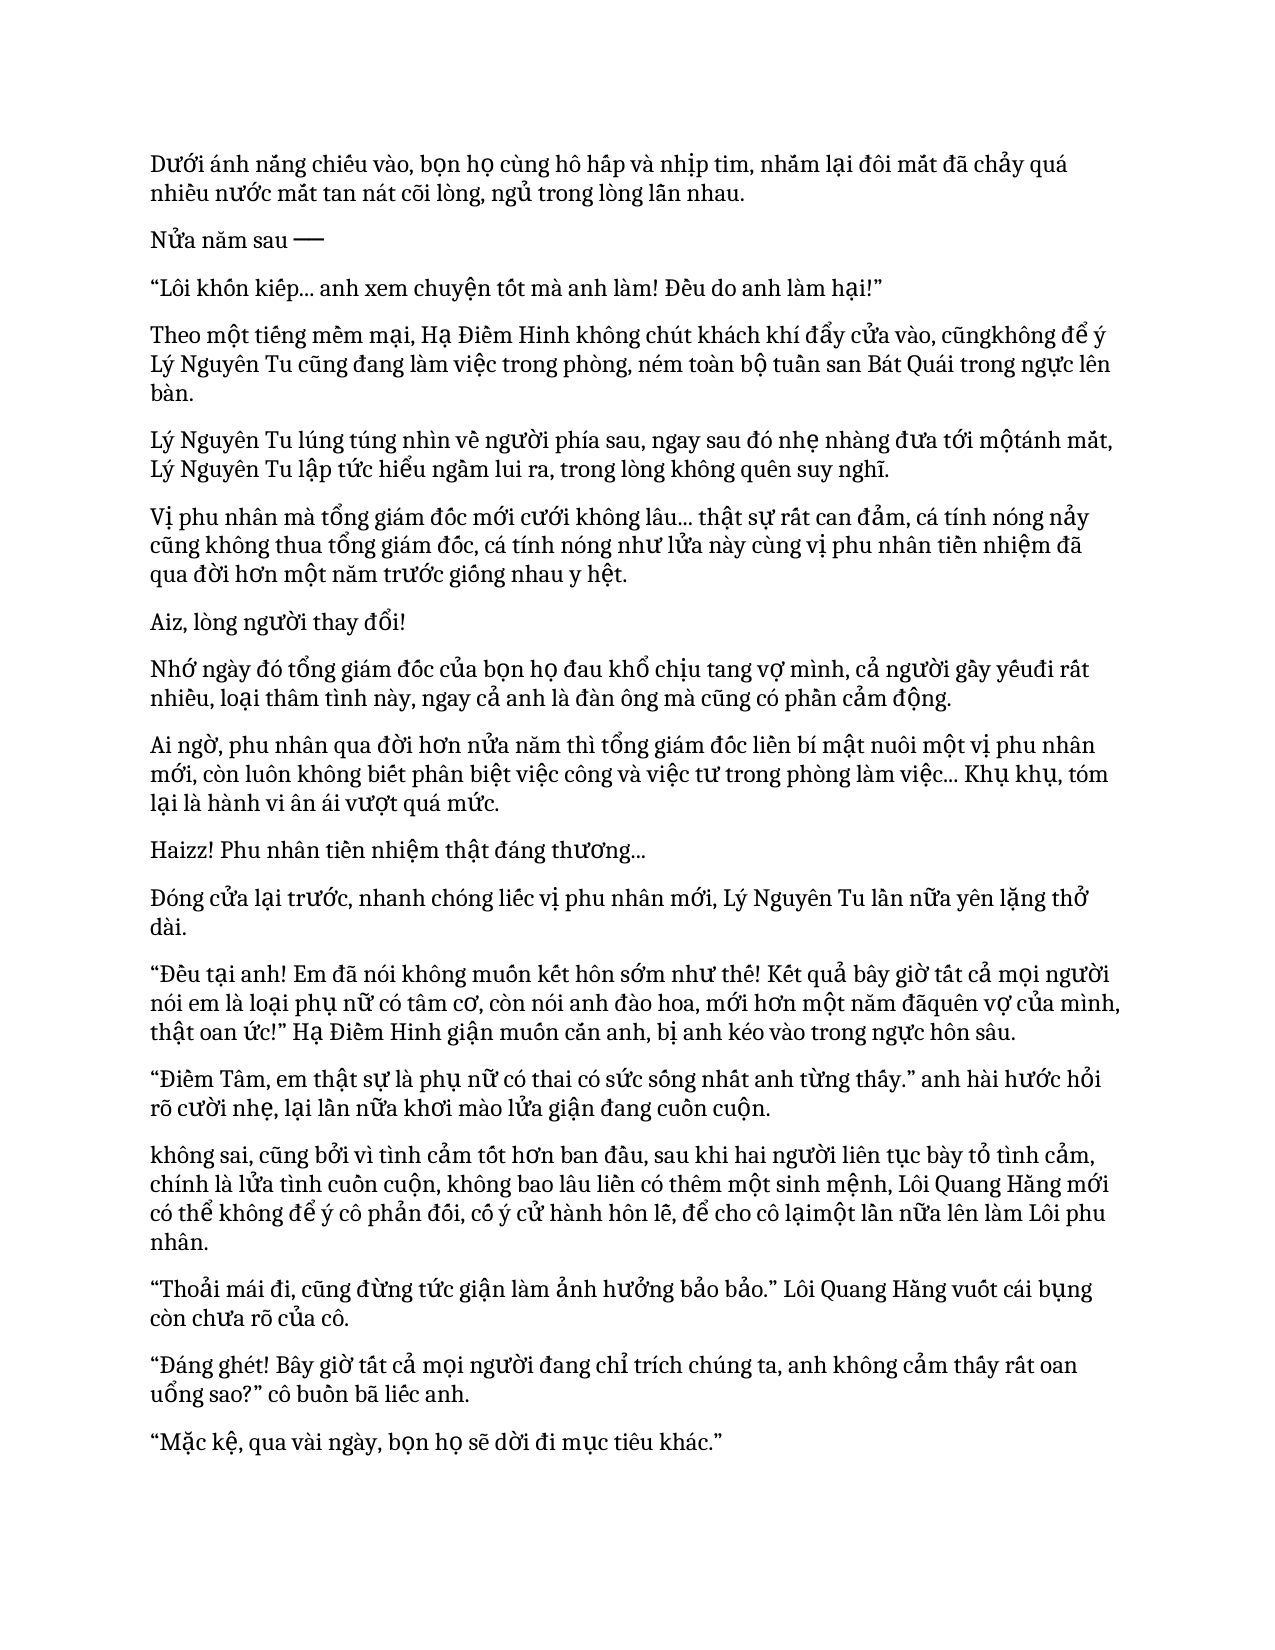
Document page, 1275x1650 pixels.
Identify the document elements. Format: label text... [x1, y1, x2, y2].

text Nhớ ngày đó tổng giám đốc của bọn họ đau khổ chịu tang vợ mình, cả người gầy yếuđi rất nhiều, loại thâm tình này, ngay cả anh là đàn ông mà cũng có phần cảm động. [150, 655, 1125, 712]
text “Thoải mái đi, cũng đừng tức giận làm ảnh hưởng bảo bảo.” Lôi Quang Hằng vuốt cái bụng còn chưa rõ của cô. [150, 1275, 1125, 1332]
text Ai ngờ, phu nhân qua đời hơn nửa năm thì tổng giám đốc liền bí mật nuôi một vị phu nhân mới, còn luôn không biết phân biệt việc công và việc tư trong phòng làm việc... Khụ khụ, tóm lại là hành vi ân ái vượt quá mức. [150, 731, 1125, 817]
text “Lôi khốn kiếp... anh xem chuyện tốt mà anh làm! Đều do anh làm hại!” [150, 274, 1125, 302]
text Theo một tiếng mềm mại, Hạ Điềm Hinh không chút khách khí đẩy cửa vào, cũngkhông để ý Lý Nguyên Tu cũng đang làm việc trong phòng, ném toàn bộ tuần san Bát Quái trong ngực lên bàn. [150, 321, 1125, 407]
text Haizz! Phu nhân tiền nhiệm thật đáng thương... [150, 836, 1125, 865]
text Đóng cửa lại trước, nhanh chóng liếc vị phu nhân mới, Lý Nguyên Tu lần nữa yên lặng thở dài. [150, 884, 1125, 941]
text Nửa năm sau ── [150, 226, 1125, 255]
text Lý Nguyên Tu lúng túng nhìn về người phía sau, ngay sau đó nhẹ nhàng đưa tới mộtánh mắt, Lý Nguyên Tu lập tức hiểu ngầm lui ra, trong lòng không quên suy nghĩ. [150, 426, 1125, 484]
text Dưới ánh nắng chiếu vào, bọn họ cùng hô hấp và nhịp tim, nhắm lại đôi mắt đã chảy quá nhiều nước mắt tan nát cõi lòng, ngủ trong lòng lẫn nhau. [150, 150, 1125, 207]
text “Đáng ghét! Bây giờ tất cả mọi người đang chỉ trích chúng ta, anh không cảm thấy rất oan uổng sao?” cô buồn bã liếc anh. [150, 1351, 1125, 1409]
text “Đều tại anh! Em đã nói không muốn kết hôn sớm như thế! Kết quả bây giờ tất cả mọi người nói em là loại phụ nữ có tâm cơ, còn nói anh đào hoa, mới hơn một năm đãquên vợ của mình, thật oan ức!” Hạ Điềm Hinh giận muốn cắn anh, bị anh kéo vào trong ngực hôn sâu. [150, 960, 1125, 1046]
text Vị phu nhân mà tổng giám đốc mới cưới không lâu... thật sự rất can đảm, cá tính nóng nảy cũng không thua tổng giám đốc, cá tính nóng như lửa này cùng vị phu nhân tiền nhiệm đã qua đời hơn một năm trước giống nhau y hệt. [150, 502, 1125, 589]
text Aiz, lòng người thay đổi! [150, 607, 1125, 636]
text “Điềm Tâm, em thật sự là phụ nữ có thai có sức sống nhất anh từng thấy.” anh hài hước hỏi rõ cười nhẹ, lại lần nữa khơi mào lửa giận đang cuồn cuộn. [150, 1065, 1125, 1122]
text “Mặc kệ, qua vài ngày, bọn họ sẽ dời đi mục tiêu khác.” [150, 1427, 1125, 1456]
text không sai, cũng bởi vì tình cảm tốt hơn ban đầu, sau khi hai người liên tục bày tỏ tình cảm, chính là lửa tình cuồn cuộn, không bao lâu liền có thêm một sinh mệnh, Lôi Quang Hằng mới có thể không để ý cô phản đối, cố ý cử hành hôn lễ, để cho cô lạimột lần nữa lên làm Lôi phu nhân. [150, 1141, 1125, 1256]
